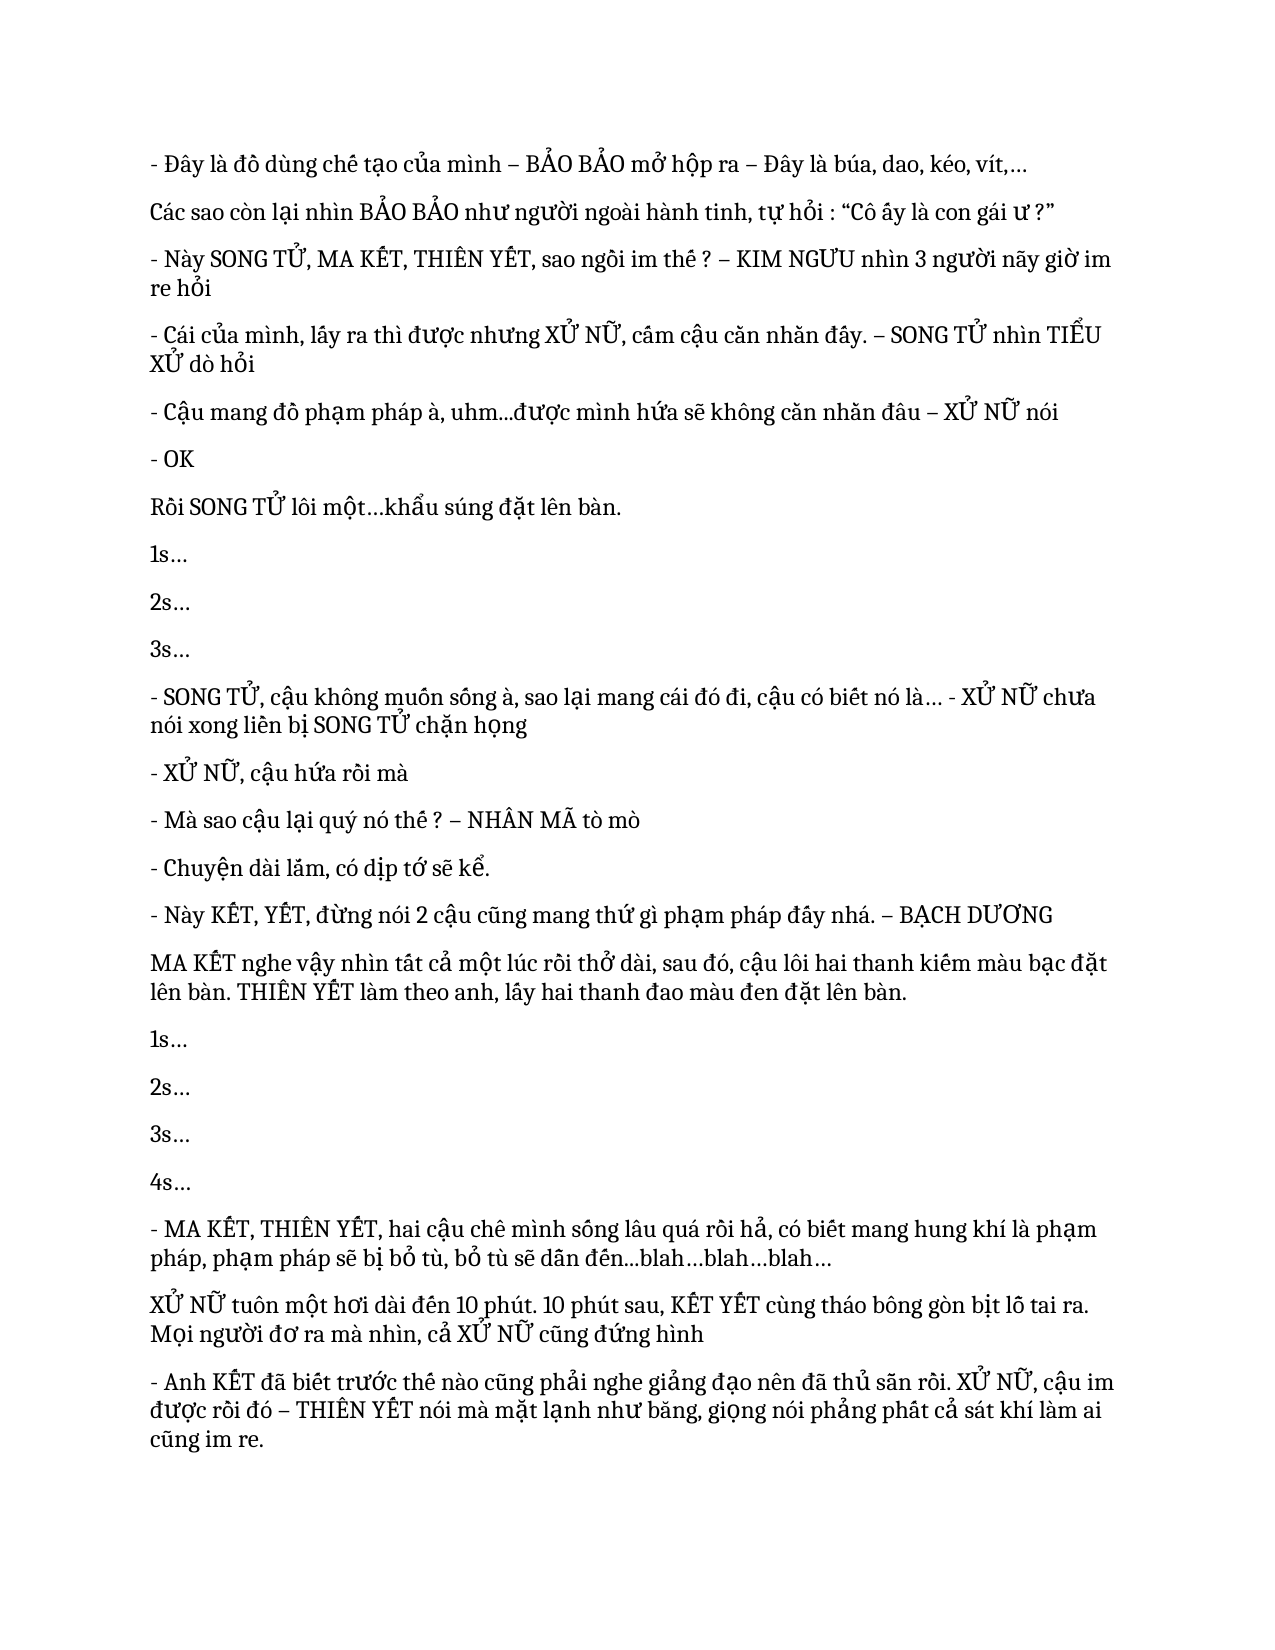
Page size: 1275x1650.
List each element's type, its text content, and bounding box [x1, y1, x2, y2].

text - Mà sao cậu lại quý nó thế ? – NHÂN MÃ tò mò [150, 806, 1125, 835]
text - MA KẾT, THIÊN YẾT, hai cậu chê mình sống lâu quá rồi hả, có biết mang hung khí là phạm pháp, phạm pháp sẽ bị bỏ tù, bỏ tù sẽ dẫn đến...blah…blah…blah… [150, 1215, 1125, 1272]
text 2s… [150, 1072, 1125, 1101]
text MA KẾT nghe vậy nhìn tất cả một lúc rồi thở dài, sau đó, cậu lôi hai thanh kiếm màu bạc đặt lên bàn. THIÊN YẾT làm theo anh, lấy hai thanh đao màu đen đặt lên bàn. [150, 949, 1125, 1006]
text XỬ NỮ tuôn một hơi dài đến 10 phút. 10 phút sau, KẾT YẾT cùng tháo bông gòn bịt lỗ tai ra. Mọi người đơ ra mà nhìn, cả XỬ NỮ cũng đứng hình [150, 1291, 1125, 1349]
text - Anh KẾT đã biết trước thế nào cũng phải nghe giảng đạo nên đã thủ sẵn rồi. XỬ NỮ, cậu im được rồi đó – THIÊN YẾT nói mà mặt lạnh như băng, giọng nói phảng phất cả sát khí làm ai cũng im re. [150, 1367, 1125, 1454]
text 3s… [150, 635, 1125, 664]
text 4s… [150, 1167, 1125, 1196]
text - OK [150, 445, 1125, 474]
text - Này KẾT, YẾT, đừng nói 2 cậu cũng mang thứ gì phạm pháp đấy nhá. – BẠCH DƯƠNG [150, 901, 1125, 930]
text - XỬ NỮ, cậu hứa rồi mà [150, 759, 1125, 787]
text - Chuyện dài lắm, có dịp tớ sẽ kể. [150, 854, 1125, 882]
text 2s… [150, 587, 1125, 616]
text - Đây là đồ dùng chế tạo của mình – BẢO BẢO mở hộp ra – Đây là búa, dao, kéo, vít,… [150, 150, 1125, 179]
text - SONG TỬ, cậu không muốn sống à, sao lại mang cái đó đi, cậu có biết nó là… - XỬ NỮ chưa nói xong liền bị SONG TỬ chặn họng [150, 682, 1125, 740]
text - Cậu mang đồ phạm pháp à, uhm...được mình hứa sẽ không cằn nhằn đâu – XỬ NỮ nói [150, 397, 1125, 426]
text - Cái của mình, lấy ra thì được nhưng XỬ NỮ, cấm cậu cằn nhằn đấy. – SONG TỬ nhìn TIỂU XỬ dò hỏi [150, 321, 1125, 379]
text 1s… [150, 1025, 1125, 1054]
text 3s… [150, 1120, 1125, 1149]
text Rồi SONG TỬ lôi một…khẩu súng đặt lên bàn. [150, 492, 1125, 521]
text 1s… [150, 540, 1125, 569]
text Các sao còn lại nhìn BẢO BẢO như người ngoài hành tinh, tự hỏi : “Cô ấy là con gái ư ?” [150, 197, 1125, 226]
text - Này SONG TỬ, MA KẾT, THIÊN YẾT, sao ngồi im thế ? – KIM NGƯU nhìn 3 người nãy giờ im re hỏi [150, 245, 1125, 302]
